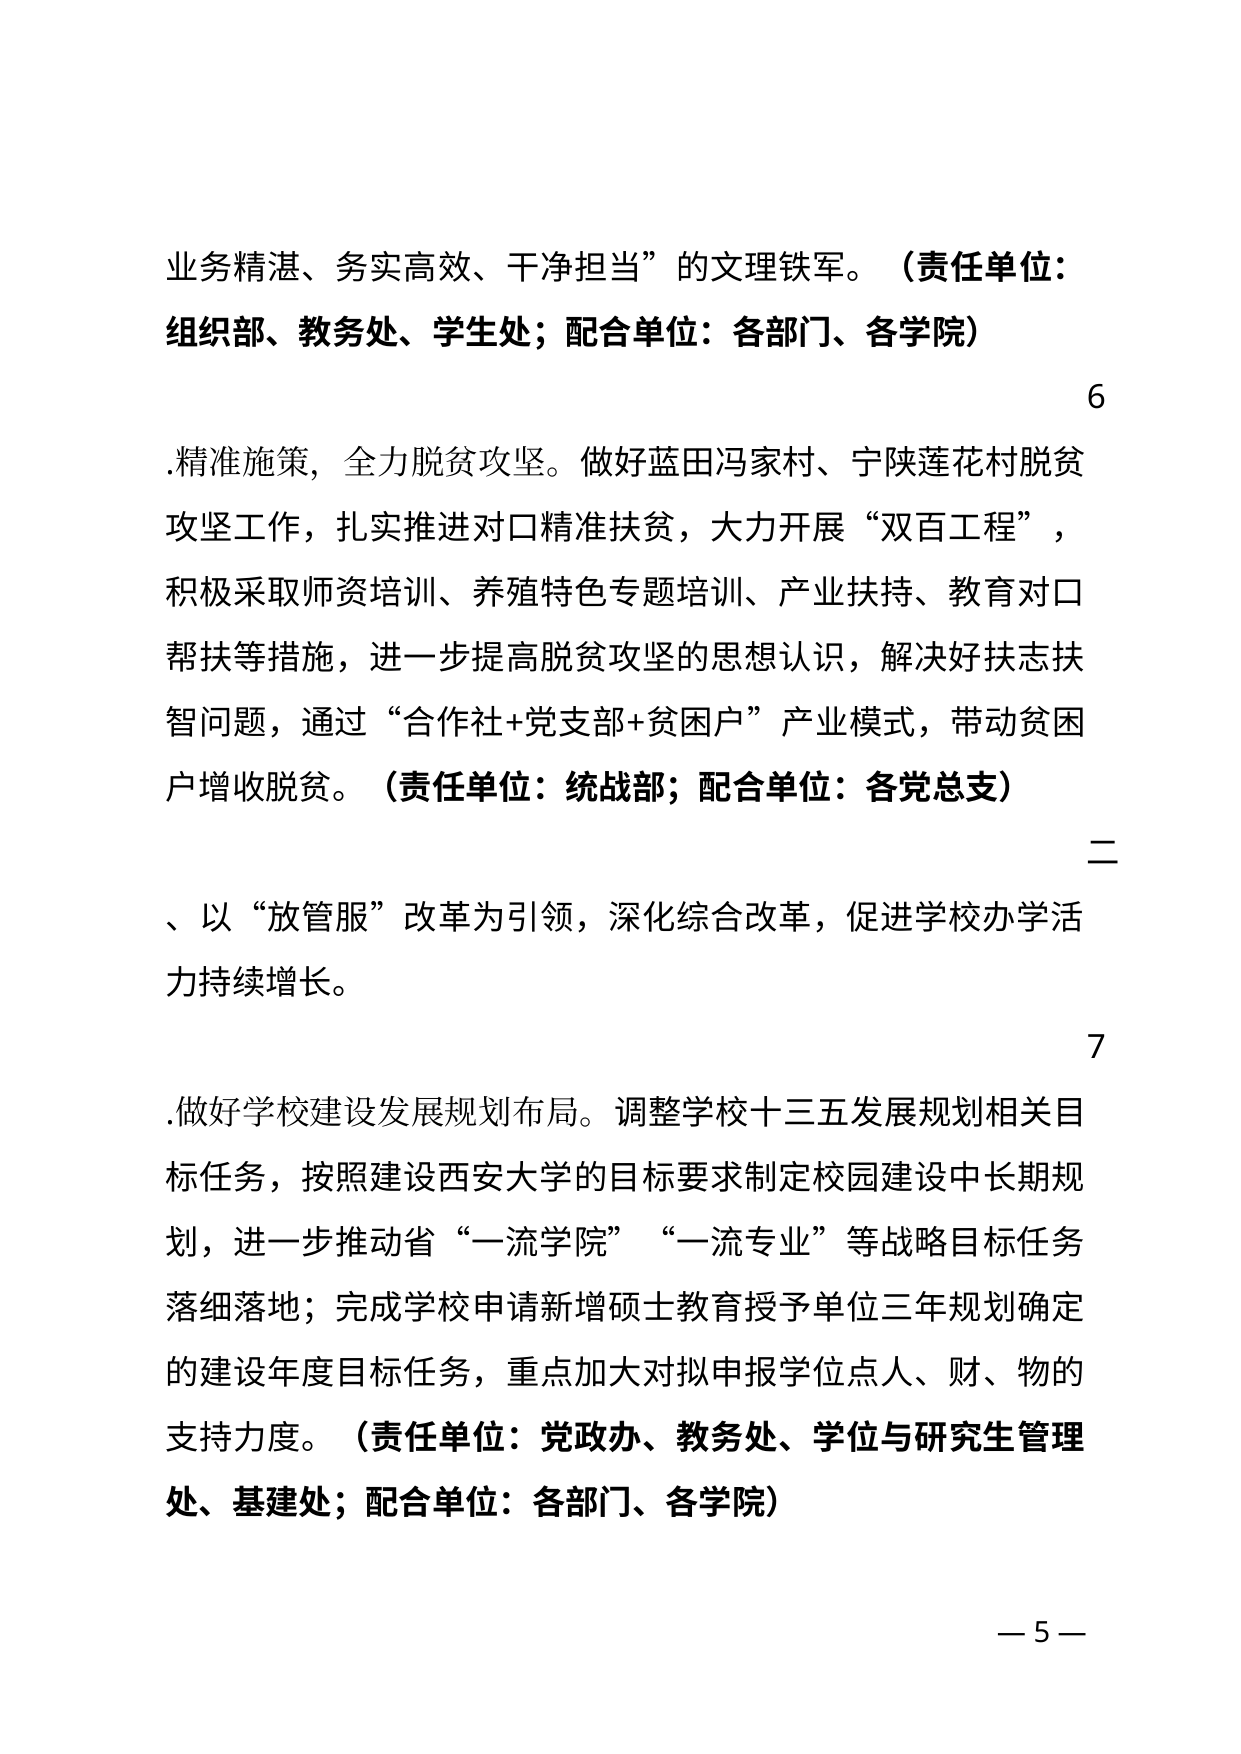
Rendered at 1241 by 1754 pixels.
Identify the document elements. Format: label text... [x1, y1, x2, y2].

text 二、以“放管服”改革为引领，深化综合改革，促进学校办学活力持续增长。 [165, 818, 1087, 1013]
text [165, 233, 1087, 363]
text 7.做好学校建设发展规划布局。调整学校十三五发展规划相关目标任务，按照建设西安大学的目标要求制定校园建设中长期规划，进一步推动省“一流学院”“一流专业”等战略目标任务落细落地；完成学校申请新增硕士教育授予单位三年规划确定的建设年度目标任务，重点加大对拟申报学位点人、财、物的支持力度。（责任单位：党政办、教务处、学位与研究生管理处、基建处；配合单位：各部门、各学院） [165, 1013, 1087, 1533]
text 6.精准施策，全力脱贫攻坚。做好蓝田冯家村、宁陕莲花村脱贫攻坚工作，扎实推进对口精准扶贫，大力开展“双百工程”，积极采取师资培训、养殖特色专题培训、产业扶持、教育对口帮扶等措施，进一步提高脱贫攻坚的思想认识，解决好扶志扶智问题，通过“合作社+党支部+贫困户”产业模式，带动贫困户增收脱贫。（责任单位：统战部；配合单位：各党总支） [165, 363, 1087, 818]
